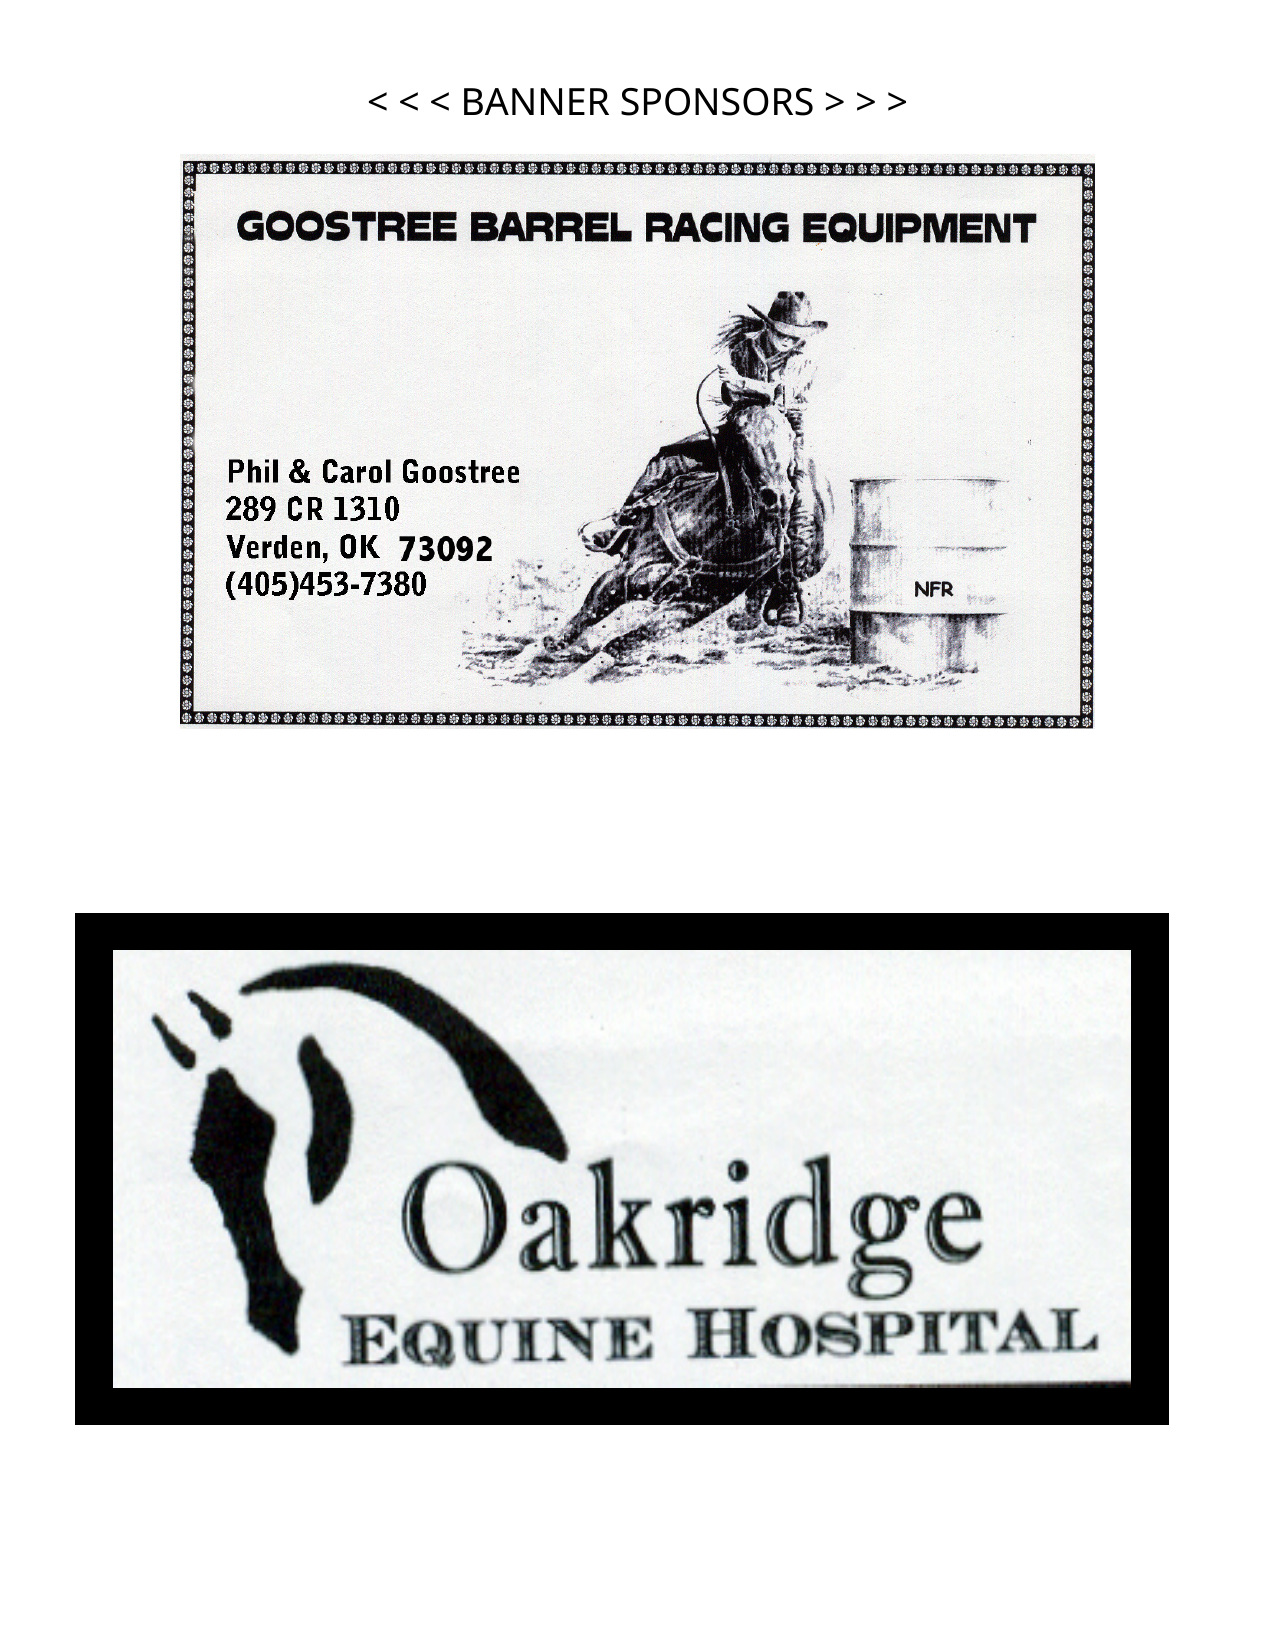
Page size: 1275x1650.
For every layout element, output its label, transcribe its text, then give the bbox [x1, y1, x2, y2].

picture [180, 154, 1095, 729]
picture [113, 950, 1131, 1388]
text < < < BANNER SPONSORS > > > [75, 75, 1200, 126]
